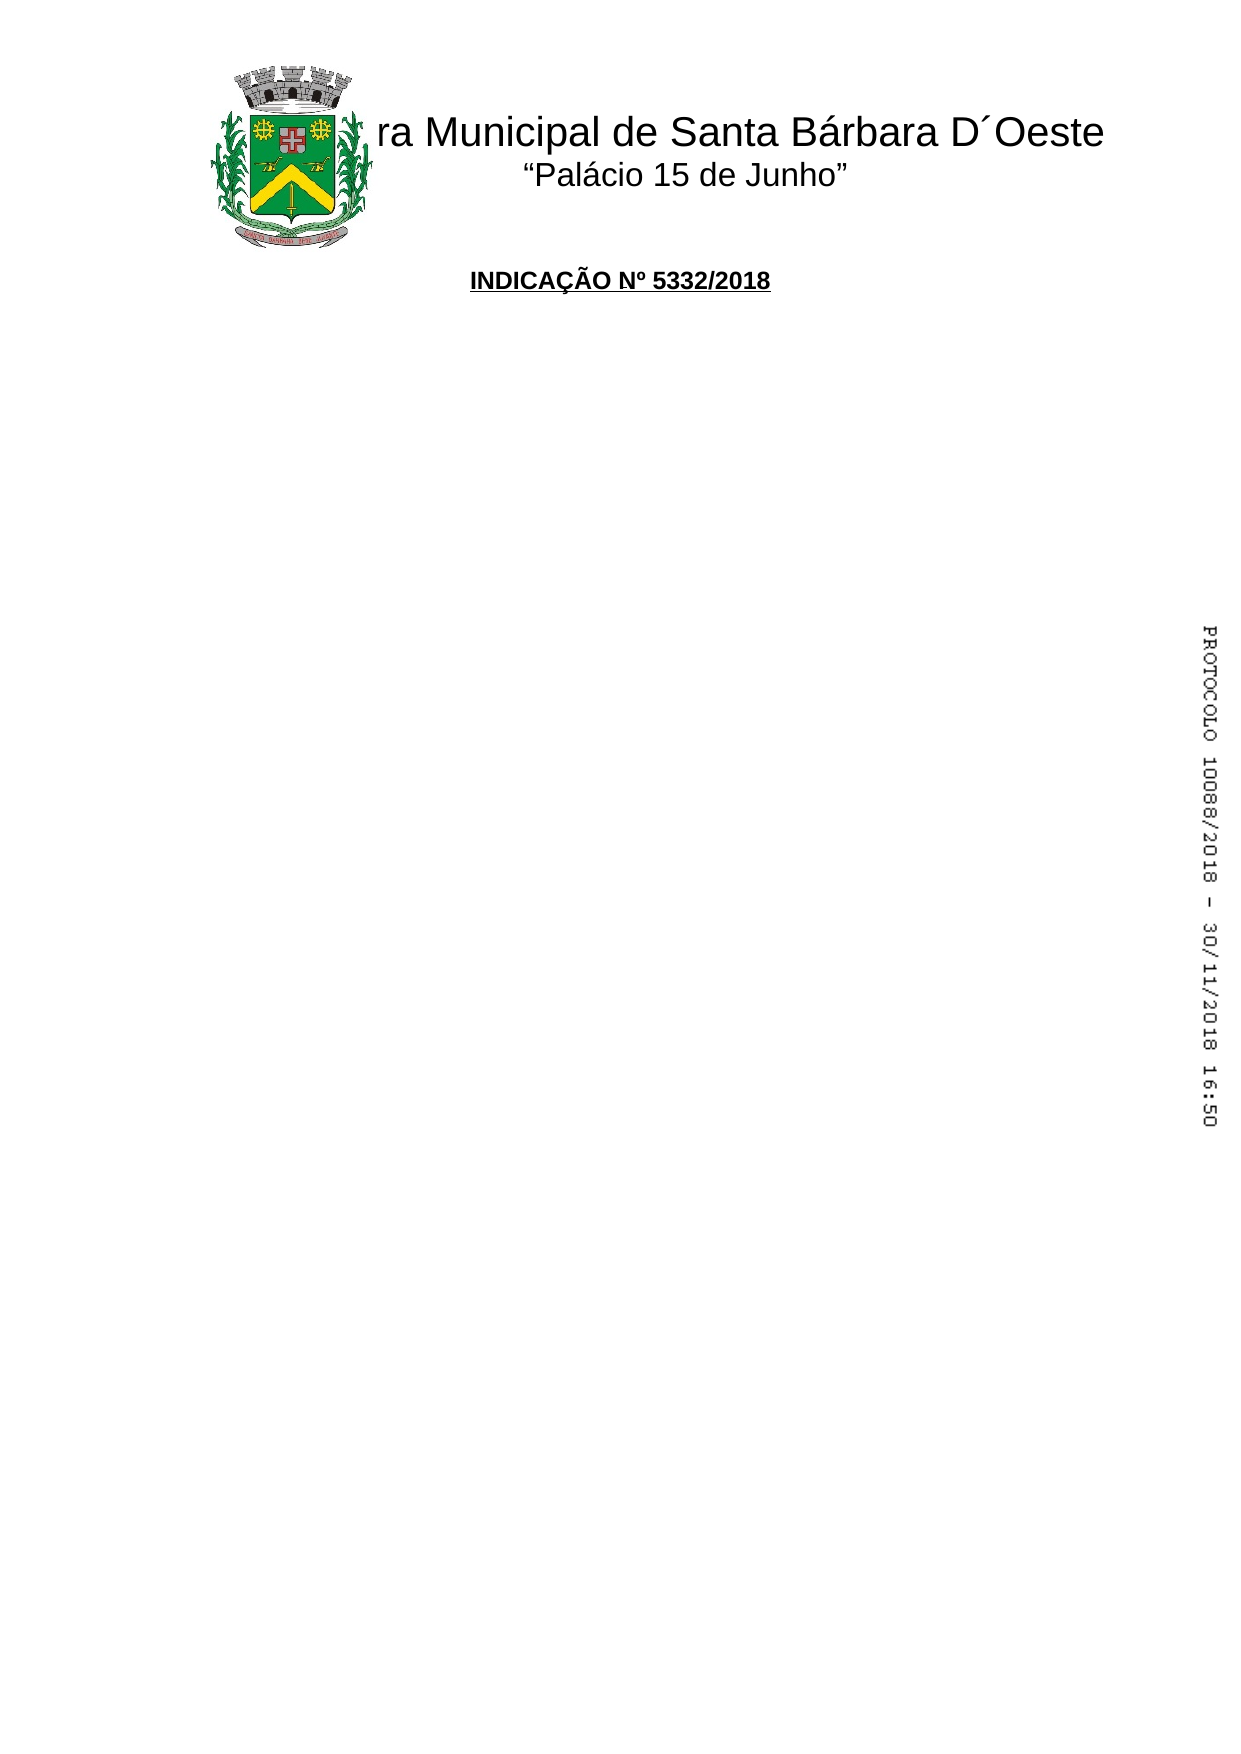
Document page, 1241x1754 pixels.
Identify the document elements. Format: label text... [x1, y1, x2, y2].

title INDICAÇÃO Nº 5332/2018 [177, 266, 1063, 294]
picture [1177, 623, 1241, 1131]
picture [210, 66, 380, 255]
